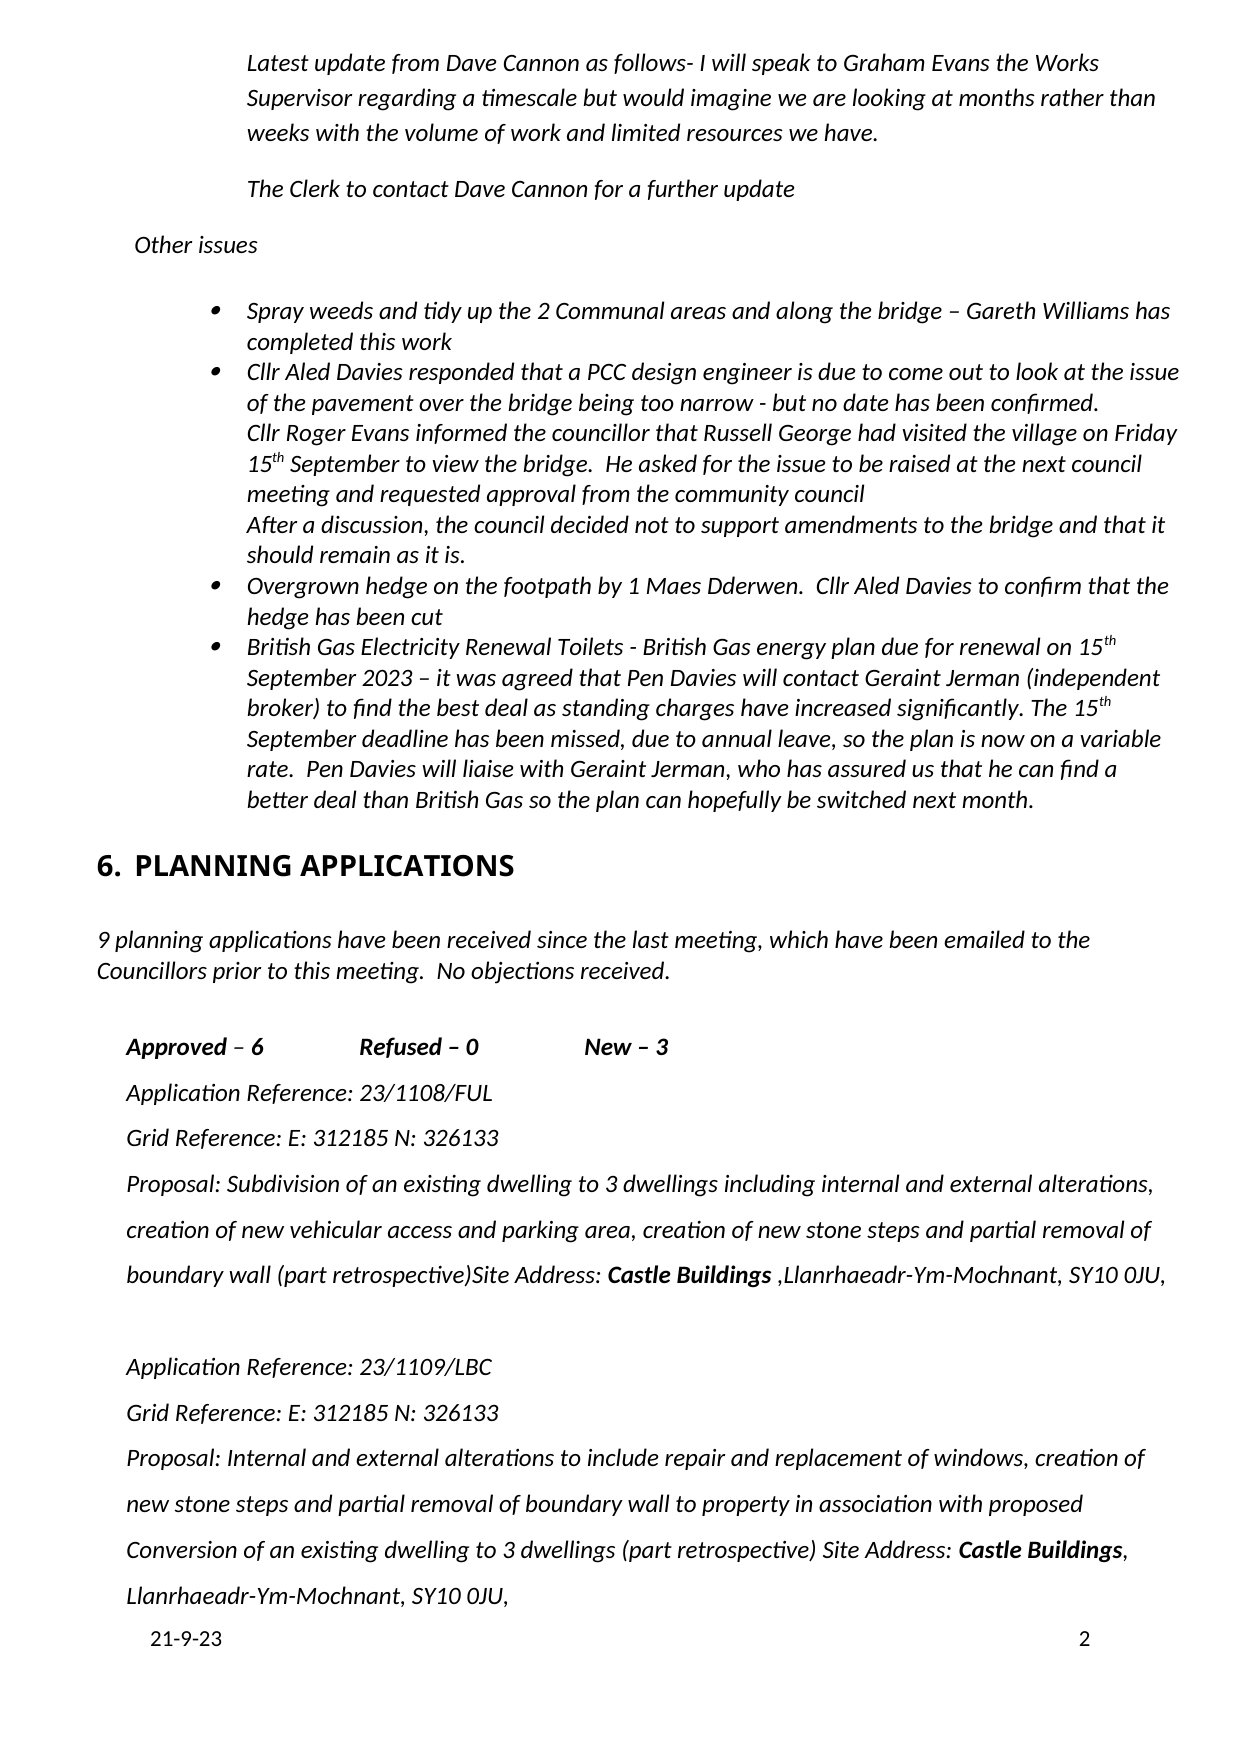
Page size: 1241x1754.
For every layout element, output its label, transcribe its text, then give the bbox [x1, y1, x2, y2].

list Proposal: Internal and external alterations to include repair and replacement of windows, creation of new stone steps and partial removal of boundary wall to property in association with proposed [126, 1443, 1181, 1519]
list Grid Reference: E: 312185 N: 326133 [126, 1122, 1181, 1153]
list After a discussion, the council decided not to support amendments to the bridge and that it should remain as it is. [247, 509, 1181, 570]
list Grid Reference: E: 312185 N: 326133 [126, 1397, 1181, 1427]
list British Gas Electricity Renewal Toilets - British Gas energy plan due for renewal on 15th September 2023 – it was agreed that Pen Davies will contact Geraint Jerman (independent broker) to find the best deal as standing charges have increased significantly. The 15th September deadline has been missed, due to annual leave, so the plan is now on a variable rate. Pen Davies will liaise with Geraint Jerman, who has assured us that he can find a better deal than British Gas so the plan can hopefully be switched next month. [209, 631, 1181, 814]
list Approved – 6 Refused – 0 New – 3 [126, 1031, 1181, 1062]
list Application Reference: 23/1109/LBC [126, 1351, 1181, 1382]
text 9 planning applications have been received since the last meeting, which have been emailed to the Councillors prior to this meeting. No objections received. [97, 924, 1181, 985]
list Latest update from Dave Cannon as follows- I will speak to Graham Evans the Works Supervisor regarding a timescale but would imagine we are looking at months rather than weeks with the volume of work and limited resources we have. [247, 47, 1181, 148]
list Cllr Aled Davies responded that a PCC design engineer is due to come out to look at the issue of the pavement over the bridge being too narrow - but no date has been confirmed. [209, 357, 1181, 418]
text Other issues [134, 229, 1181, 259]
list Application Reference: 23/1108/FUL [126, 1077, 1181, 1107]
list Llanrhaeadr-Ym-Mochnant, SY10 0JU, [126, 1580, 1181, 1610]
list Overgrown hedge on the footpath by 1 Maes Dderwen. Cllr Aled Davies to confirm that the hedge has been cut [209, 570, 1181, 631]
list Cllr Roger Evans informed the councillor that Russell George had visited the village on Friday 15th September to view the bridge. He asked for the issue to be raised at the next council meeting and requested approval from the community council [247, 418, 1181, 509]
list Spray weeds and tidy up the 2 Communal areas and along the bridge – Gareth Williams has completed this work [209, 296, 1181, 357]
list Conversion of an existing dwelling to 3 dwellings (part retrospective) Site Address: Castle Buildings, [126, 1534, 1181, 1564]
list Proposal: Subdivision of an existing dwelling to 3 dwellings including internal and external alterations, creation of new vehicular access and parking area, creation of new stone steps and partial removal of boundary wall (part retrospective)Site Address: Castle Buildings ,Llanrhaeadr-Ym-Mochnant, SY10 0JU, [126, 1168, 1181, 1290]
text The Clerk to contact Dave Cannon for a further update [209, 173, 1181, 204]
list PLANNING APPLICATIONS [97, 845, 1181, 884]
